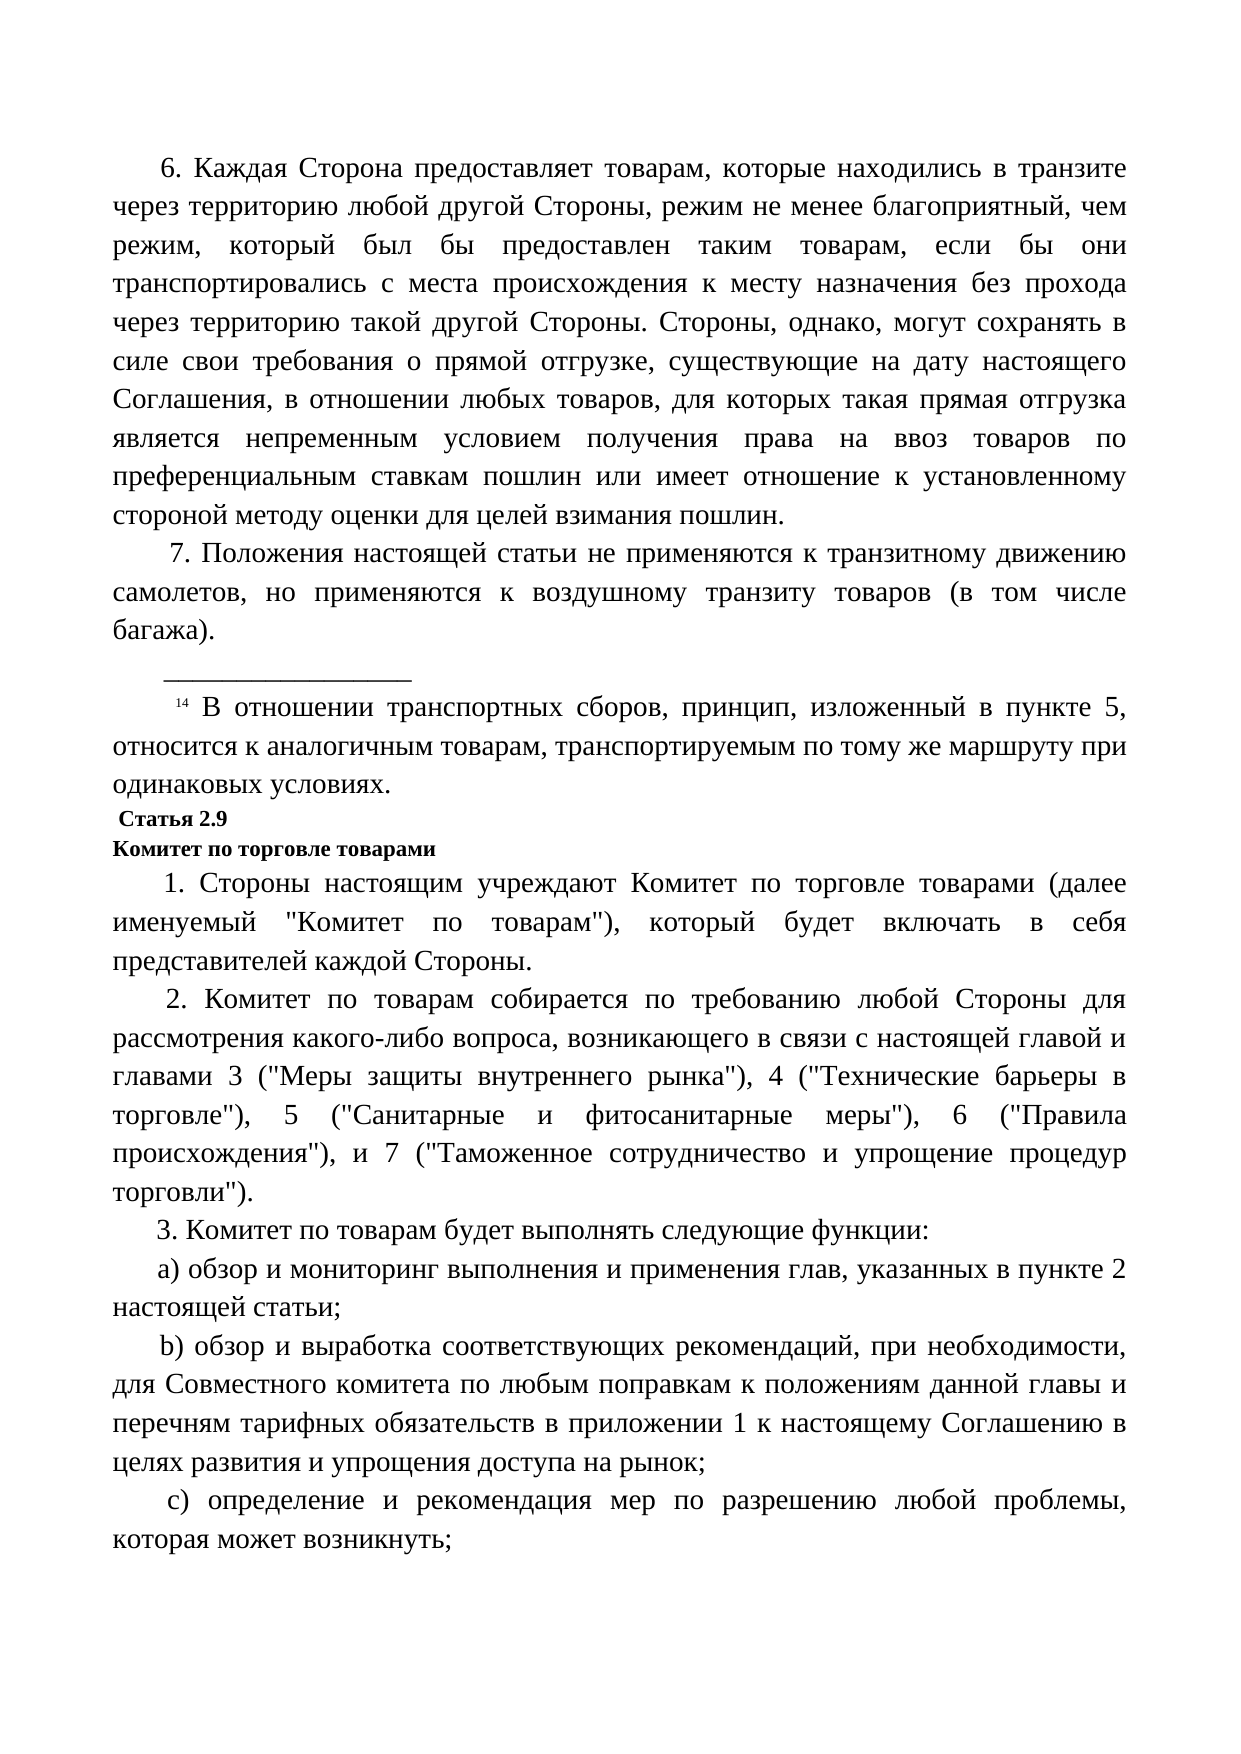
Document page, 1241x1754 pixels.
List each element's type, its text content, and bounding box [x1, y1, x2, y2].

text _________________ [112, 651, 1128, 684]
text 6. Каждая Сторона предоставляет товарам, которые находились в транзите через территорию любой другой Стороны, режим не менее благоприятный, чем режим, который был бы предоставлен таким товарам, если бы они транспортировались с места происхождения к месту назначения без прохода через территорию такой другой Стороны. Стороны, однако, могут сохранять в силе свои требования о прямой отгрузке, существующие на дату настоящего Соглашения, в отношении любых товаров, для которых такая прямая отгрузка является непременным условием получения права на ввоз товаров по преференциальным ставкам пошлин или имеет отношение к установленному стороной методу оценки для целей взимания пошлин. [112, 150, 1128, 530]
text 14 В отношении транспортных сборов, принцип, изложенный в пункте 5, относится к аналогичным товарам, транспортируемым по тому же маршруту при одинаковых условиях. [112, 689, 1128, 800]
text 3. Комитет по товарам будет выполнять следующие функции: [112, 1212, 1128, 1246]
text b) обзор и выработка соответствующих рекомендаций, при необходимости, для Совместного комитета по любым поправкам к положениям данной главы и перечням тарифных обязательств в приложении 1 к настоящему Соглашению в целях развития и упрощения доступа на рынок; [112, 1328, 1128, 1477]
text 1. Стороны настоящим учреждают Комитет по торговле товарами (далее именуемый "Комитет по товарам"), который будет включать в себя представителей каждой Стороны. [112, 866, 1128, 976]
text Статья 2.9 Комитет по торговле товарами [112, 805, 1128, 862]
text a) обзор и мониторинг выполнения и применения глав, указанных в пункте 2 настоящей статьи; [112, 1251, 1128, 1323]
text c) определение и рекомендация мер по разрешению любой проблемы, которая может возникнуть; [112, 1482, 1128, 1554]
text 7. Положения настоящей статьи не применяются к транзитному движению самолетов, но применяются к воздушному транзиту товаров (в том числе багажа). [112, 535, 1128, 646]
text 2. Комитет по товарам собирается по требованию любой Стороны для рассмотрения какого-либо вопроса, возникающего в связи с настоящей главой и главами 3 ("Меры защиты внутреннего рынка"), 4 ("Технические барьеры в торговле"), 5 ("Санитарные и фитосанитарные меры"), 6 ("Правила происхождения"), и 7 ("Таможенное сотрудничество и упрощение процедур торговли"). [112, 981, 1128, 1207]
